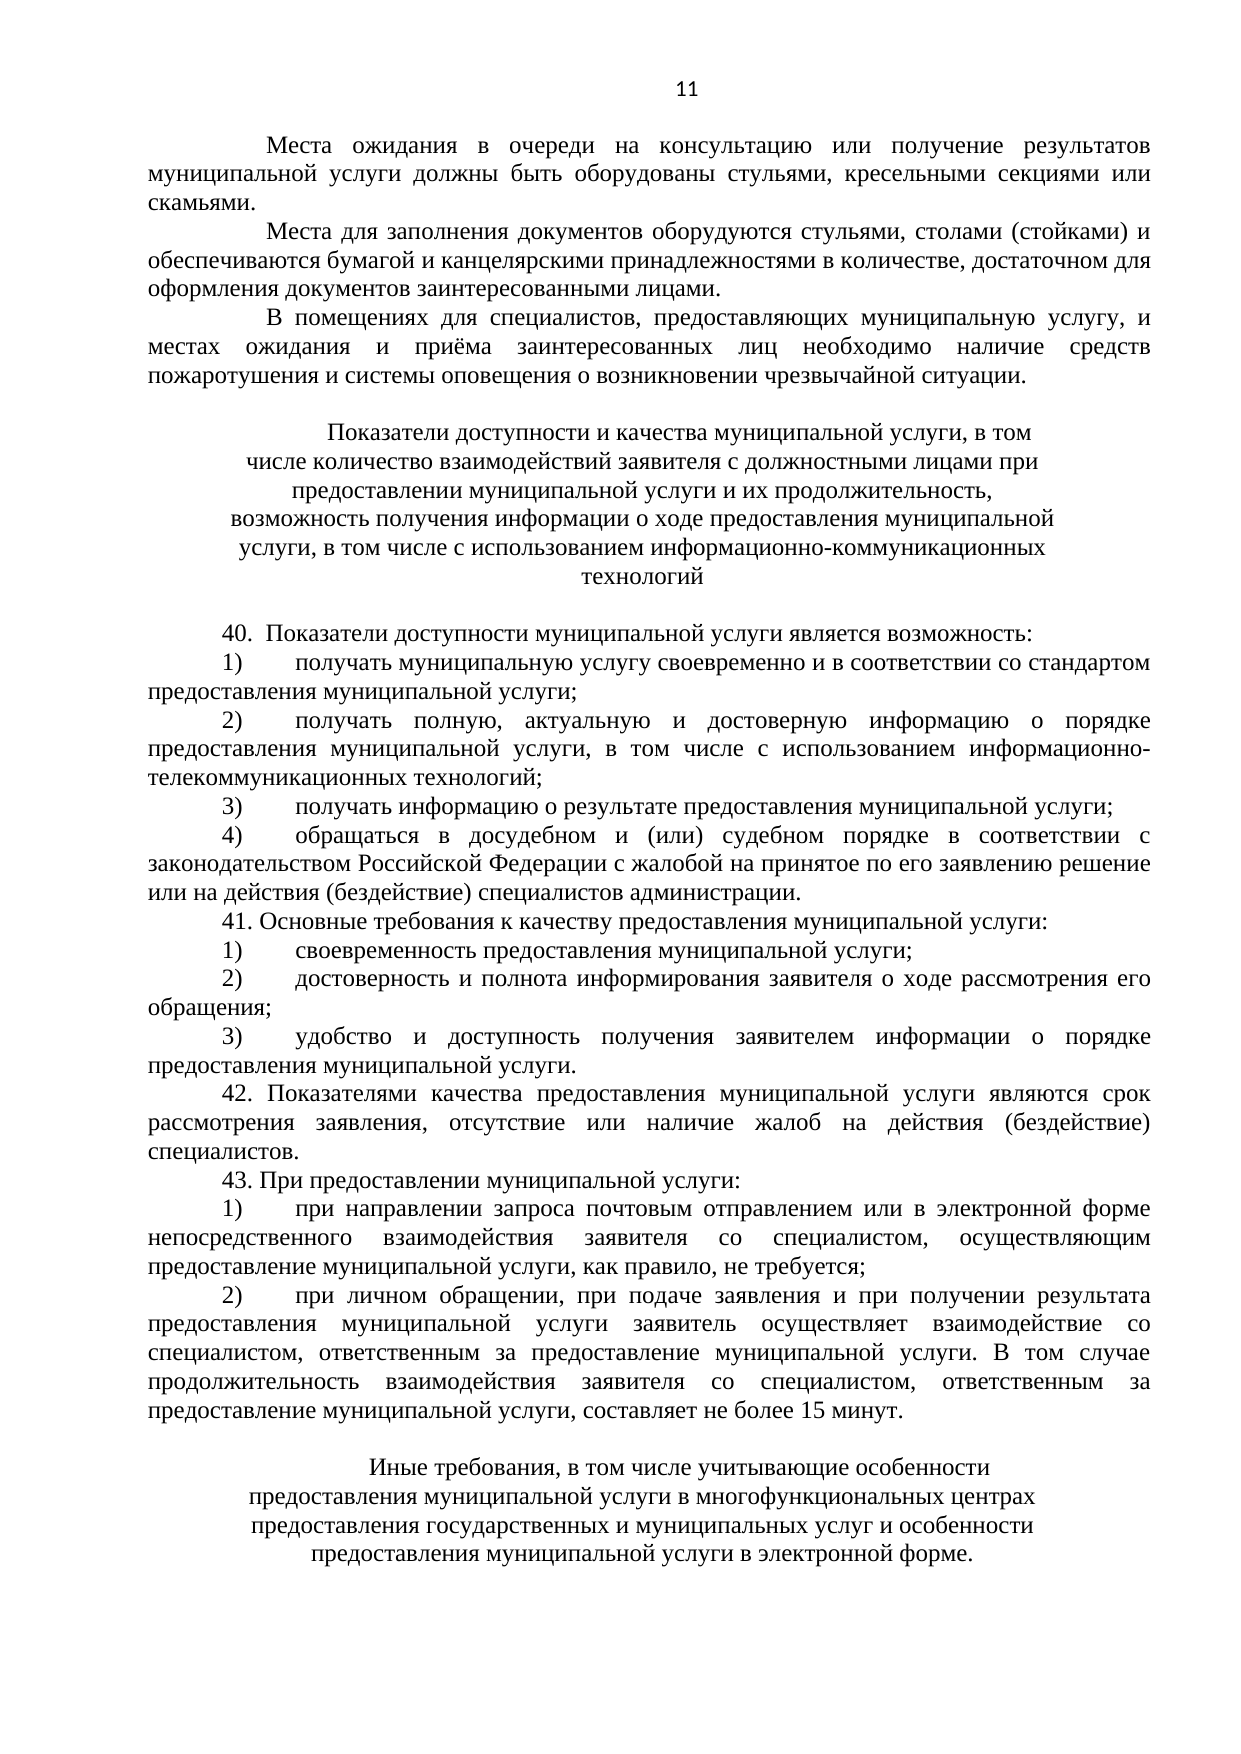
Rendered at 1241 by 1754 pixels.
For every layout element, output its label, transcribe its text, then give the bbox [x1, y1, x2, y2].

list получать информацию о результате предоставления муниципальной услуги; [148, 791, 1152, 820]
text 41. Основные требования к качеству предоставления муниципальной услуги: [148, 906, 1152, 935]
list при направлении запроса почтовым отправлением или в электронной форме непосредственного взаимодействия заявителя со специалистом, осуществляющим предоставление муниципальной услуги, как правило, не требуется; [148, 1193, 1152, 1280]
text Места для заполнения документов оборудуются стульями, столами (стойками) и обеспечиваются бумагой и канцелярскими принадлежностями в количестве, достаточном для оформления документов заинтересованными лицами. [148, 216, 1152, 302]
text В помещениях для специалистов, предоставляющих муниципальную услугу, и местах ожидания и приёма заинтересованных лиц необходимо наличие средств пожаротушения и системы оповещения о возникновении чрезвычайной ситуации. [148, 302, 1152, 388]
list достоверность и полнота информирования заявителя о ходе рассмотрения его обращения; [148, 963, 1152, 1021]
text Иные требования, в том числе учитывающие особенности предоставления муниципальной услуги в многофункциональных центрах предоставления государственных и муниципальных услуг и особенности предоставления муниципальной услуги в электронной форме. [222, 1452, 1063, 1567]
text Места ожидания в очереди на консультацию или получение результатов муниципальной услуги должны быть оборудованы стульями, кресельными секциями или скамьями. [148, 130, 1152, 216]
text 40. Показатели доступности муниципальной услуги является возможность: [148, 618, 1152, 647]
list удобство и доступность получения заявителем информации о порядке предоставления муниципальной услуги. [148, 1021, 1152, 1078]
list получать муниципальную услугу своевременно и в соответствии со стандартом предоставления муниципальной услуги; [148, 647, 1152, 705]
text 42. Показателями качества предоставления муниципальной услуги являются срок рассмотрения заявления, отсутствие или наличие жалоб на действия (бездействие) специалистов. [148, 1078, 1152, 1165]
text 43. При предоставлении муниципальной услуги: [148, 1165, 1152, 1193]
list при личном обращении, при подаче заявления и при получении результата предоставления муниципальной услуги заявитель осуществляет взаимодействие со специалистом, ответственным за предоставление муниципальной услуги. В том случае продолжительность взаимодействия заявителя со специалистом, ответственным за предоставление муниципальной услуги, составляет не более 15 минут. [148, 1280, 1152, 1423]
list обращаться в досудебном и (или) судебном порядке в соответствии с законодательством Российской Федерации с жалобой на принятое по его заявлению решение или на действия (бездействие) специалистов администрации. [148, 820, 1152, 906]
text Показатели доступности и качества муниципальной услуги, в том числе количество взаимодействий заявителя с должностными лицами при предоставлении муниципальной услуги и их продолжительность, возможность получения информации о ходе предоставления муниципальной услуги, в том числе с использованием информационно-коммуникационных технологий [222, 417, 1063, 590]
list своевременность предоставления муниципальной услуги; [148, 935, 1152, 963]
list получать полную, актуальную и достоверную информацию о порядке предоставления муниципальной услуги, в том числе с использованием информационно-телекоммуникационных технологий; [148, 705, 1152, 791]
